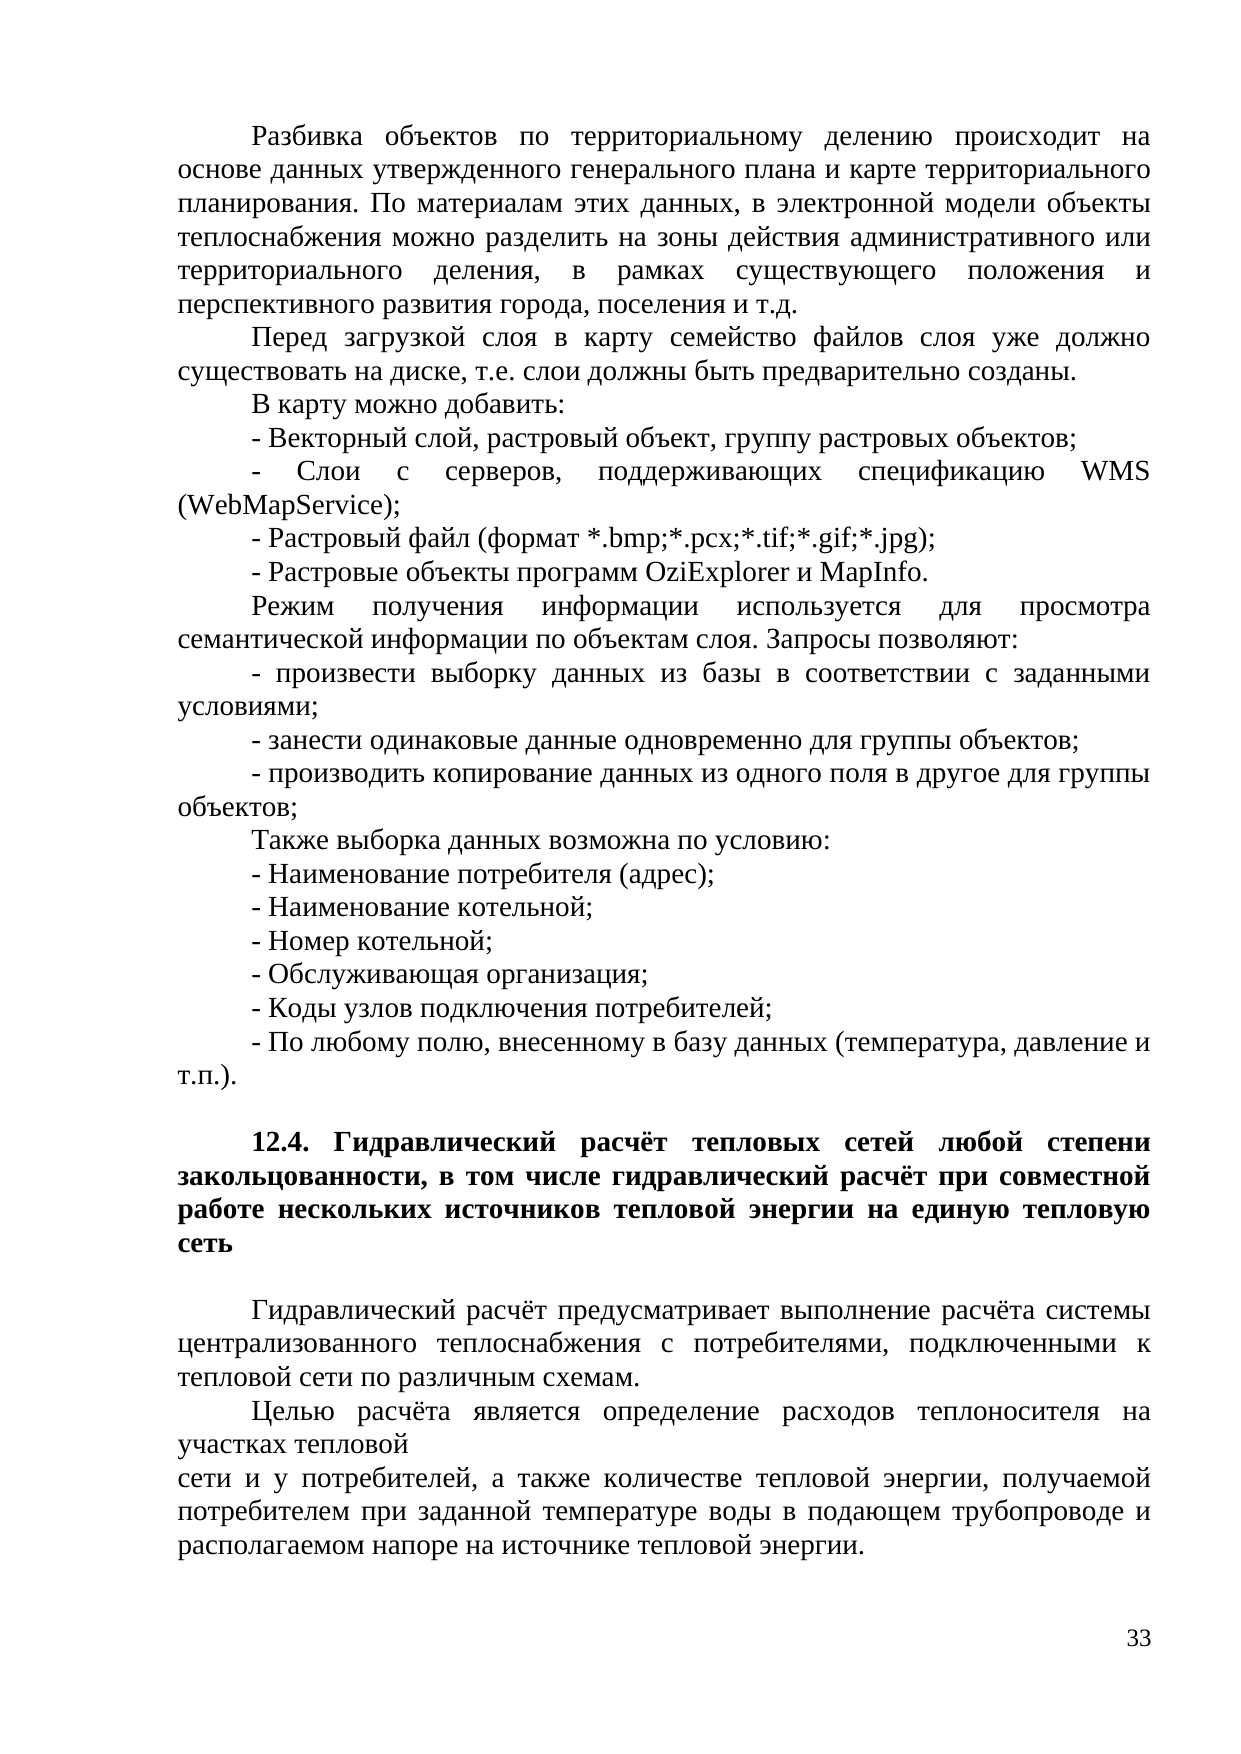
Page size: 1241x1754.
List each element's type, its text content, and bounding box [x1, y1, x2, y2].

text - Растровые объекты программ OziExplorer и MapInfo. [177, 554, 1152, 588]
text сети и у потребителей, а также количестве тепловой энергии, получаемой потребителем при заданной температуре воды в подающем трубопроводе и располагаемом напоре на источнике тепловой энергии. [177, 1460, 1152, 1560]
text - Наименование потребителя (адрес); [177, 856, 1152, 889]
text - Номер котельной; [177, 923, 1152, 957]
text Перед загрузкой слоя в карту семейство файлов слоя уже должно существовать на диске, т.е. слои должны быть предварительно созданы. [177, 319, 1152, 386]
text Гидравлический расчёт предусматривает выполнение расчёта системы централизованного теплоснабжения с потребителями, подключенными к тепловой сети по различным схемам. [177, 1292, 1152, 1393]
text - Наименование котельной; [177, 889, 1152, 923]
text - Слои с серверов, поддерживающих спецификацию WMS (WebMapService); [177, 453, 1152, 521]
text - произвести выборку данных из базы в соответствии с заданными условиями; [177, 655, 1152, 722]
text Целью расчёта является определение расходов теплоносителя на участках тепловой [177, 1393, 1152, 1460]
text Разбивка объектов по территориальному делению происходит на основе данных утвержденного генерального плана и карте территориального планирования. По материалам этих данных, в электронной модели объекты теплоснабжения можно разделить на зоны действия административного или территориального деления, в рамках существующего положения и перспективного развития города, поселения и т.д. [177, 118, 1152, 319]
text - Растровый файл (формат *.bmp;*.pcx;*.tif;*.gif;*.jpg); [177, 521, 1152, 554]
text Также выборка данных возможна по условию: [177, 822, 1152, 856]
text - Обслуживающая организация; [177, 957, 1152, 990]
text - Коды узлов подключения потребителей; [177, 990, 1152, 1024]
text - занести одинаковые данные одновременно для группы объектов; [177, 722, 1152, 755]
text В карту можно добавить: [177, 386, 1152, 420]
text - По любому полю, внесенному в базу данных (температура, давление и т.п.). [177, 1024, 1152, 1091]
text - производить копирование данных из одного поля в другое для группы объектов; [177, 755, 1152, 822]
text Режим получения информации используется для просмотра семантической информации по объектам слоя. Запросы позволяют: [177, 588, 1152, 655]
text 12.4. Гидравлический расчёт тепловых сетей любой степени закольцованности, в том числе гидравлический расчёт при совместной работе нескольких источников тепловой энергии на единую тепловую сеть [177, 1124, 1152, 1258]
text - Векторный слой, растровый объект, группу растровых объектов; [177, 420, 1152, 453]
